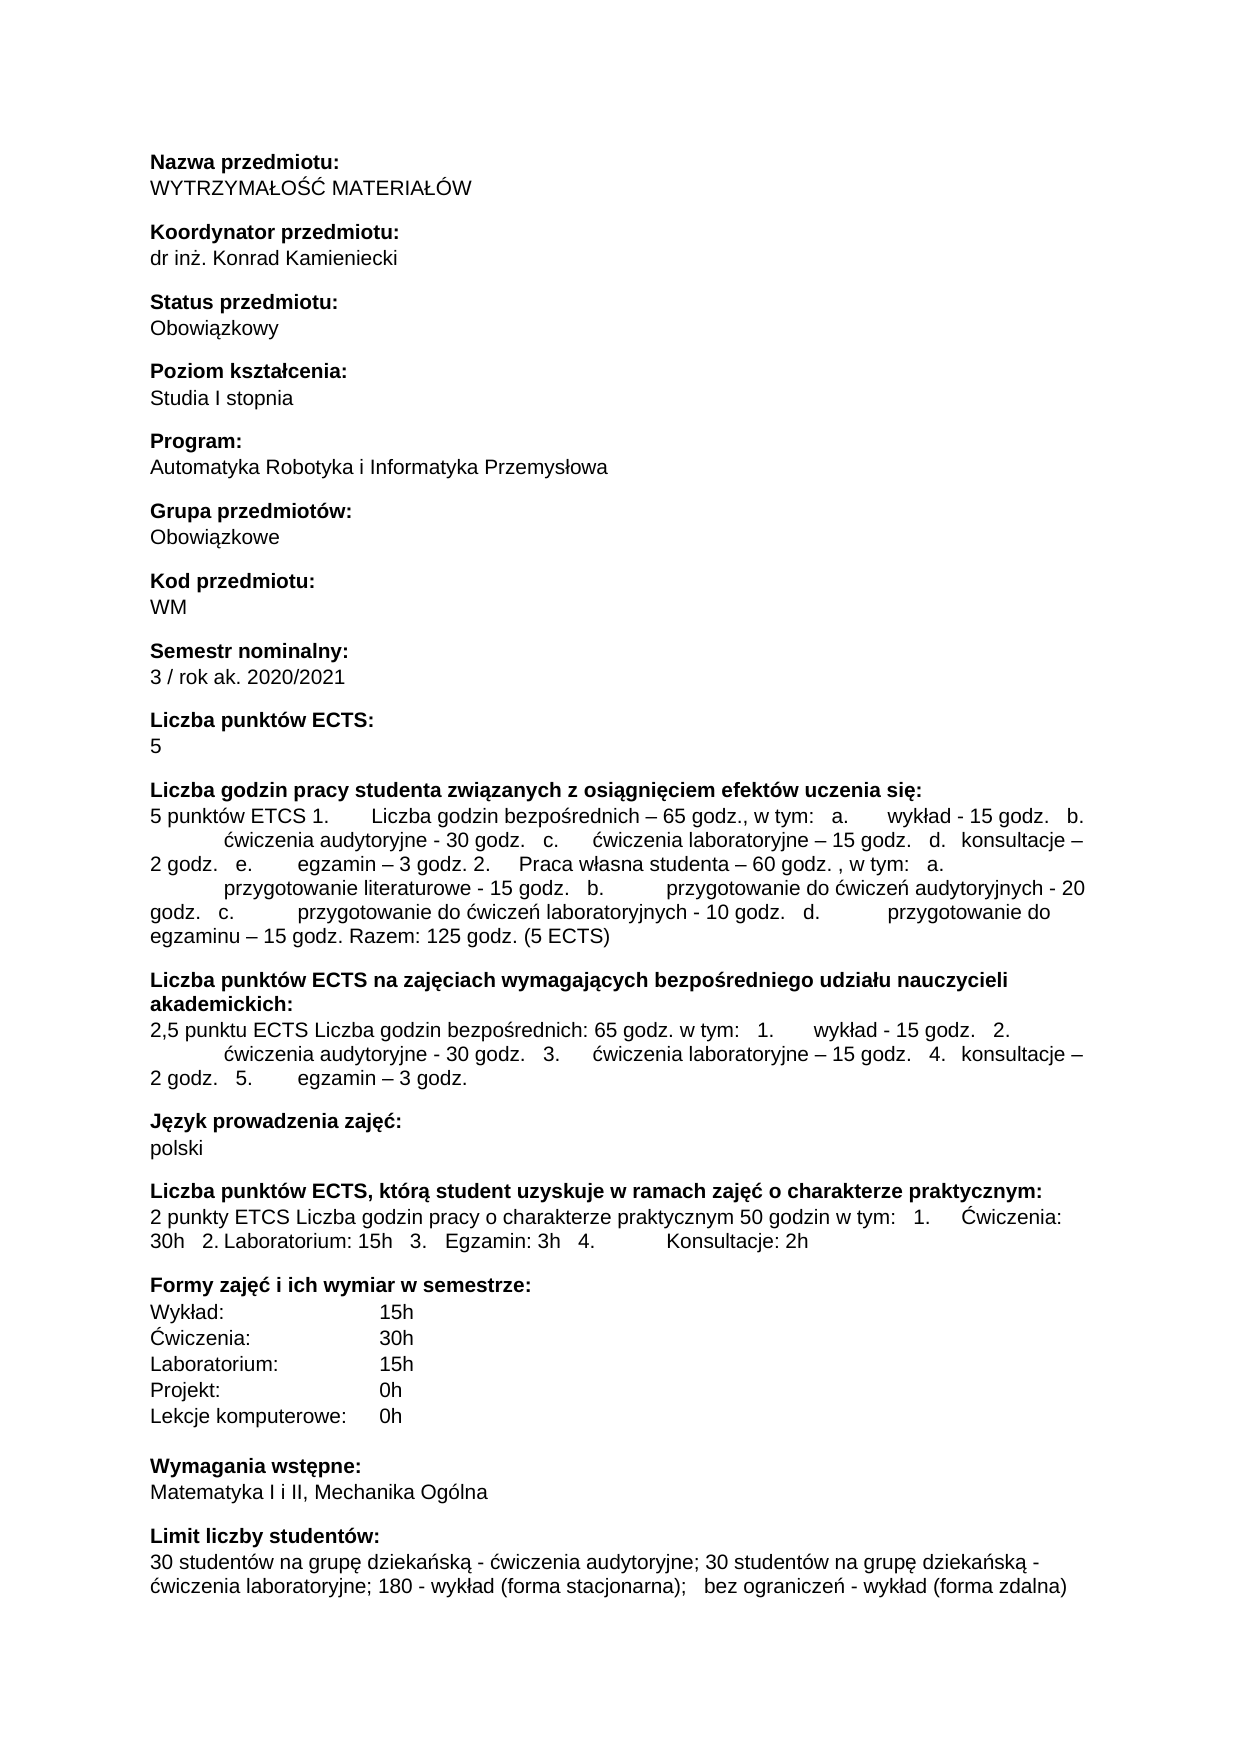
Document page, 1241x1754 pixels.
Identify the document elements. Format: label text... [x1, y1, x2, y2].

text Poziom kształcenia: [150, 359, 1090, 383]
text Obowiązkowe [150, 525, 1090, 549]
text Matematyka I i II, Mechanika Ogólna [150, 1480, 1090, 1504]
table_cell Projekt: [140, 1378, 367, 1402]
table_cell 0h [369, 1376, 597, 1402]
table_header 15h [369, 1300, 597, 1324]
table_cell 0h [369, 1402, 597, 1428]
text Formy zajęć i ich wymiar w semestrze: [150, 1273, 1090, 1297]
text 5 punktów ETCS 1. Liczba godzin bezpośrednich – 65 godz., w tym: a. wykład - 15 godz. b. ćwiczenia audytoryjne - 30 godz. c. ćwiczenia laboratoryjne – 15 godz. d. konsultacje – 2 godz. e. egzamin – 3 godz. 2. Praca własna studenta – 60 godz. , w tym: a. przygotowanie literaturowe - 15 godz. b. przygotowanie do ćwiczeń audytoryjnych - 20 godz. c. przygotowanie do ćwiczeń laboratoryjnych - 10 godz. d. przygotowanie do egzaminu – 15 godz. Razem: 125 godz. (5 ECTS) [150, 804, 1090, 948]
table_header Wykład: [140, 1300, 367, 1324]
text 30 studentów na grupę dziekańską - ćwiczenia audytoryjne; 30 studentów na grupę dziekańską - ćwiczenia laboratoryjne; 180 - wykład (forma stacjonarna); bez ograniczeń - wykład (forma zdalna) [150, 1549, 1090, 1597]
text Liczba punktów ECTS: [150, 708, 1090, 732]
text Grupa przedmiotów: [150, 499, 1090, 523]
text Obowiązkowy [150, 316, 1090, 339]
text Liczba punktów ECTS, którą student uzyskuje w ramach zajęć o charakterze praktycznym: [150, 1179, 1090, 1203]
text polski [150, 1135, 1090, 1159]
text Semestr nominalny: [150, 638, 1090, 662]
text 5 [150, 734, 1090, 758]
text 2 punkty ETCS Liczba godzin pracy o charakterze praktycznym 50 godzin w tym: 1. Ćwiczenia: 30h 2. Laboratorium: 15h 3. Egzamin: 3h 4. Konsultacje: 2h [150, 1205, 1090, 1253]
text Koordynator przedmiotu: [150, 220, 1090, 244]
text Liczba punktów ECTS na zajęciach wymagających bezpośredniego udziału nauczycieli akademickich: [150, 968, 1090, 1016]
text Automatyka Robotyka i Informatyka Przemysłowa [150, 455, 1090, 479]
text Limit liczby studentów: [150, 1523, 1090, 1547]
text 3 / rok ak. 2020/2021 [150, 664, 1090, 688]
text Kod przedmiotu: [150, 569, 1090, 593]
text Wymagania wstępne: [150, 1454, 1090, 1478]
text Nazwa przedmiotu: [150, 150, 1090, 174]
text WM [150, 595, 1090, 619]
text Liczba godzin pracy studenta związanych z osiągnięciem efektów uczenia się: [150, 778, 1090, 802]
table_cell 30h [369, 1324, 597, 1350]
text Program: [150, 429, 1090, 453]
table_cell Ćwiczenia: [140, 1326, 367, 1350]
text dr inż. Konrad Kamieniecki [150, 246, 1090, 270]
text Status przedmiotu: [150, 289, 1090, 313]
table_cell 15h [369, 1350, 597, 1376]
table_cell Lekcje komputerowe: [140, 1404, 367, 1428]
text Studia I stopnia [150, 385, 1090, 409]
text Język prowadzenia zajęć: [150, 1109, 1090, 1133]
text 2,5 punktu ECTS Liczba godzin bezpośrednich: 65 godz. w tym: 1. wykład - 15 godz. 2. ćwiczenia audytoryjne - 30 godz. 3. ćwiczenia laboratoryjne – 15 godz. 4. konsultacje – 2 godz. 5. egzamin – 3 godz. [150, 1018, 1090, 1089]
text WYTRZYMAŁOŚĆ MATERIAŁÓW [150, 176, 1090, 200]
table_cell Laboratorium: [140, 1352, 367, 1376]
